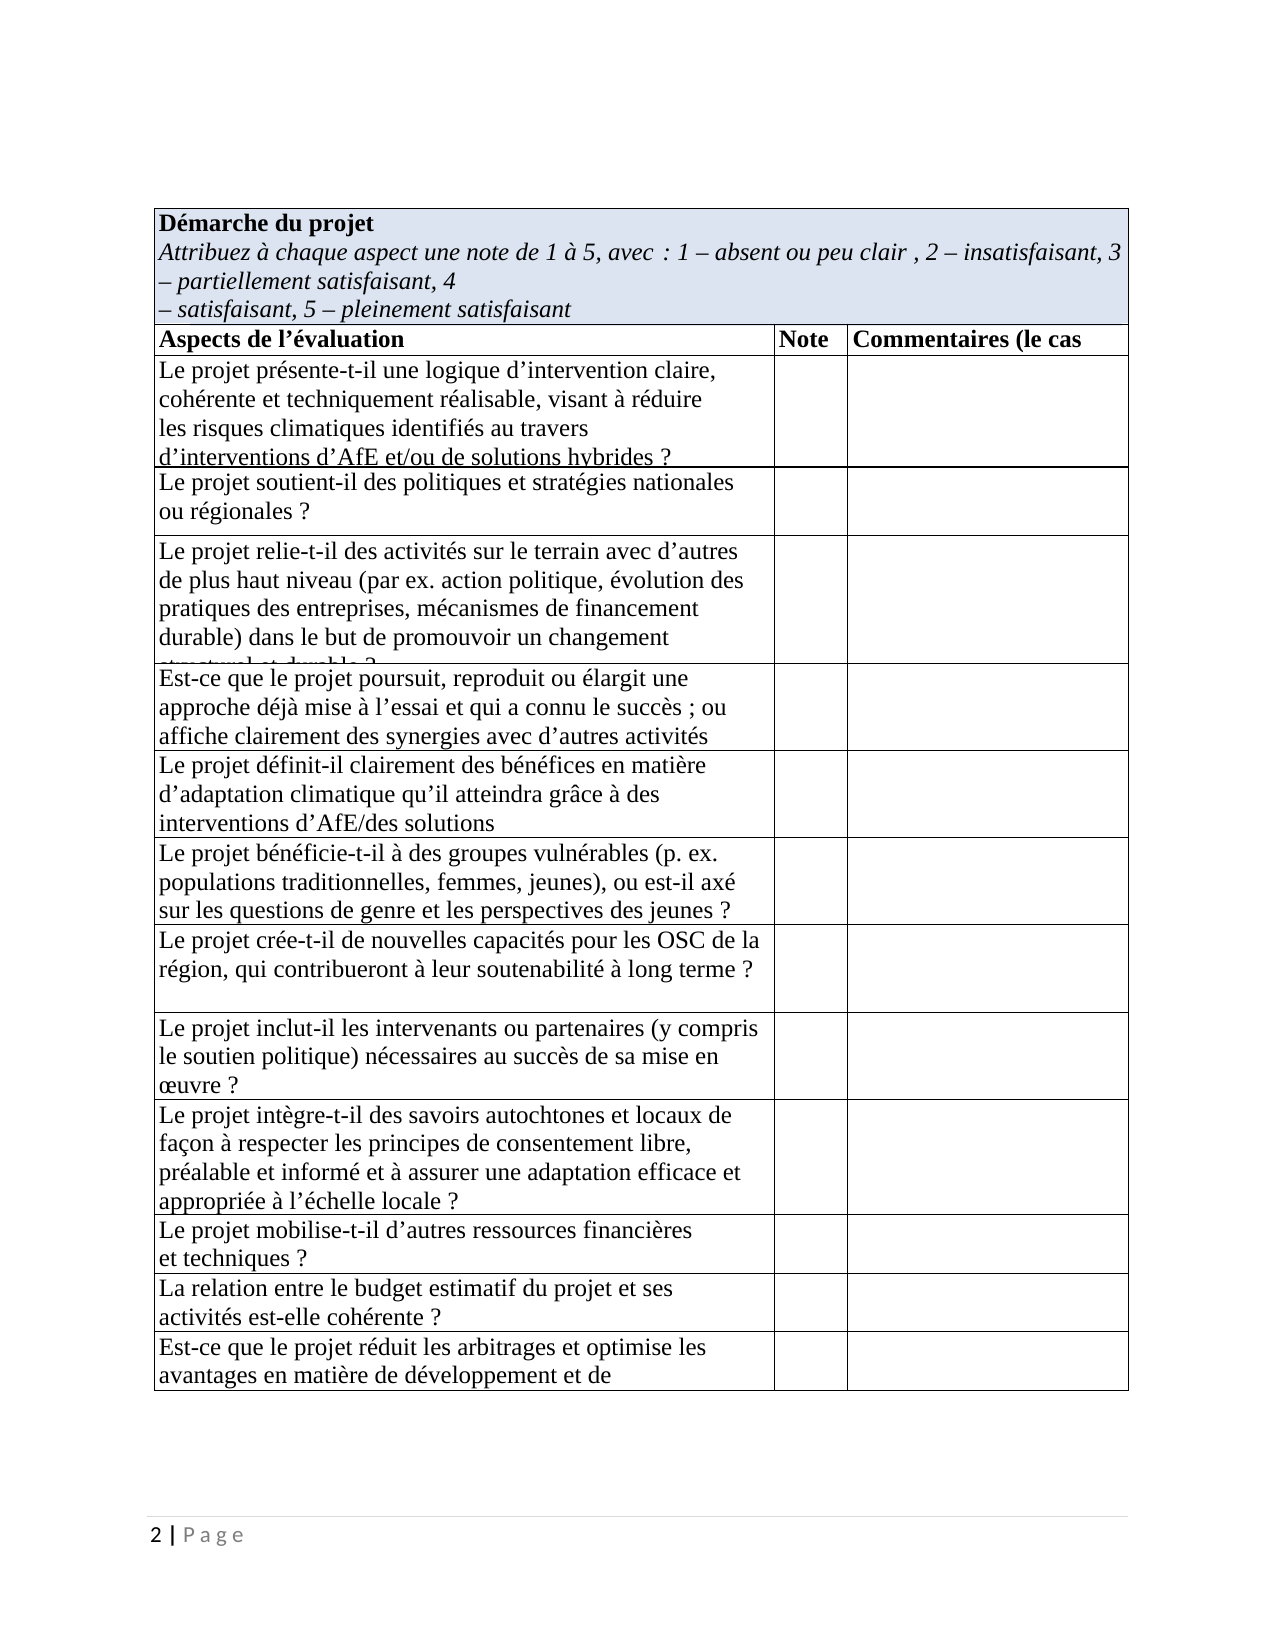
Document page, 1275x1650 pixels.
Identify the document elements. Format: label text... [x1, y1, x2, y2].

table_cell Le projet présente-t-il une logique d’intervention claire, cohérente et techniquement réalisable, visant à réduire les risques climatiques identifiés au travers d’interventions d’AfE et/ou de solutions hybrides ? [155, 356, 774, 466]
table_cell Le projet inclut-il les intervenants ou partenaires (y compris le soutien politique) nécessaires au succès de sa mise en œuvre ? [155, 1013, 774, 1099]
table_cell [775, 536, 847, 662]
table_cell [775, 664, 847, 750]
table_cell Aspects de l’évaluation [155, 325, 774, 355]
table_cell Le projet relie-t-il des activités sur le terrain avec d’autres de plus haut niveau (par ex. action politique, évolution des pratiques des entreprises, mécanismes de financement durable) dans le but de promouvoir un changement structurel et durable ? [155, 536, 774, 662]
table_cell [775, 925, 847, 1012]
table_cell [848, 1100, 1128, 1214]
table_cell Commentaires (le cas échéant) [848, 325, 1128, 355]
table_cell [775, 838, 847, 924]
table_cell [775, 356, 847, 466]
table_cell [775, 468, 847, 535]
table_cell [848, 751, 1128, 837]
table_cell [848, 1274, 1128, 1331]
table_cell Le projet soutient-il des politiques et stratégies nationales ou régionales ? [155, 468, 774, 535]
table_cell [775, 1013, 847, 1099]
table_cell Le projet mobilise-t-il d’autres ressources financières et techniques ? [155, 1215, 774, 1273]
table_cell Le projet intègre-t-il des savoirs autochtones et locaux de façon à respecter les principes de consentement libre, préalable et informé et à assurer une adaptation efficace et appropriée à l’échelle locale ? assurer une adaptation efficace et appropriée à l’échelle locale [155, 1100, 774, 1214]
table_cell Le projet crée-t-il de nouvelles capacités pour les OSC de la région, qui contribueront à leur soutenabilité à long terme ? [155, 925, 774, 1012]
table_cell [848, 536, 1128, 662]
table_cell [775, 1332, 847, 1390]
table_cell [848, 838, 1128, 924]
table_cell Est-ce que le projet réduit les arbitrages et optimise les avantages en matière de développement et de conservation ? buts pour éviter des impacts sociaux et environnementaux négatifs involontaires [155, 1332, 774, 1390]
table_cell La relation entre le budget estimatif du projet et ses activités est-elle cohérente ? [155, 1274, 774, 1331]
table_cell [848, 1215, 1128, 1273]
table_cell [848, 664, 1128, 750]
table_cell [775, 751, 847, 837]
table_cell [775, 1215, 847, 1273]
table_cell Le projet bénéficie-t-il à des groupes vulnérables (p. ex. populations traditionnelles, femmes, jeunes), ou est-il axé sur les questions de genre et les perspectives des jeunes ? [155, 838, 774, 924]
table_cell [775, 1100, 847, 1214]
table_cell [848, 468, 1128, 535]
table_header Démarche du projet Attribuez à chaque aspect une note de 1 à 5, avec : 1 – absent ou peu clair , 2 – insatisfaisant, 3 – partiellement satisfaisant, 4 – satisfaisant, 5 – pleinement satisfaisant Doit être complété par le fonds AfE [155, 209, 1128, 323]
table_cell [848, 1013, 1128, 1099]
table_cell [848, 1332, 1128, 1390]
table_cell Le projet définit-il clairement des bénéfices en matière d’adaptation climatique qu’il atteindra grâce à des interventions d’AfE/des solutions hybrides ? [155, 751, 774, 837]
table_cell Est-ce que le projet poursuit, reproduit ou élargit une approche déjà mise à l’essai et qui a connu le succès ; ou affiche clairement des synergies avec d’autres activités dans la région ? [155, 664, 774, 750]
table_cell [848, 356, 1128, 466]
table_cell [775, 1274, 847, 1331]
table_cell Note [775, 325, 847, 355]
table_cell [848, 925, 1128, 1012]
